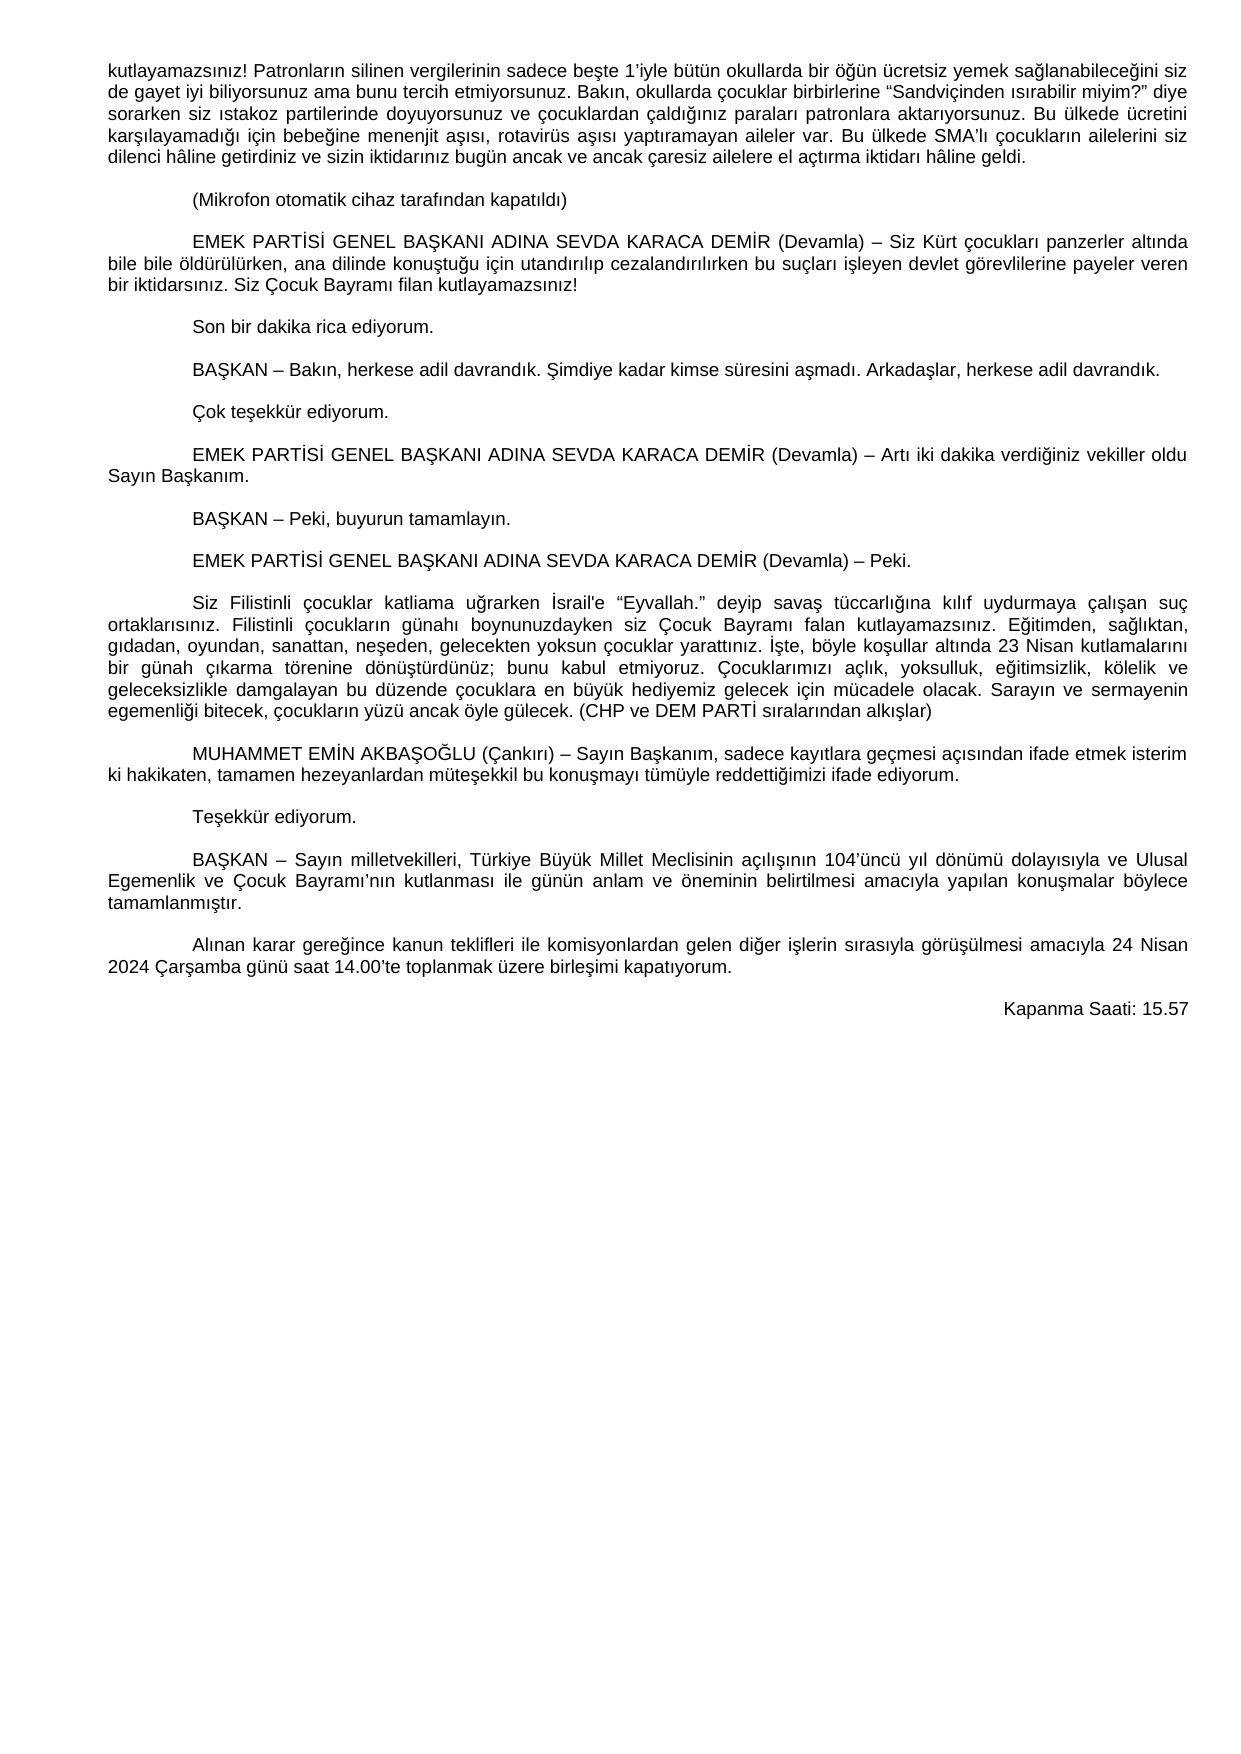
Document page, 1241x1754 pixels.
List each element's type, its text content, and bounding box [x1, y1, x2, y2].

text EMEK PARTİSİ GENEL BAŞKANI ADINA SEVDA KARACA DEMİR (Devamla) – Artı iki dakika verdiğiniz vekiller oldu Sayın Başkanım. [108, 443, 1189, 487]
text BAŞKAN – Peki, buyurun tamamlayın. [108, 507, 1189, 529]
text Son bir dakika rica ediyorum. [108, 316, 1189, 338]
text Teşekkür ediyorum. [108, 806, 1189, 828]
text EMEK PARTİSİ GENEL BAŞKANI ADINA SEVDA KARACA DEMİR (Devamla) – Siz Kürt çocukları panzerler altında bile bile öldürülürken, ana dilinde konuştuğu için utandırılıp cezalandırılırken bu suçları işleyen devlet görevlilerine payeler veren bir iktidarsınız. Siz Çocuk Bayramı filan kutlayamazsınız! [108, 231, 1189, 295]
text Çok teşekkür ediyorum. [108, 401, 1189, 423]
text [108, 60, 1189, 167]
text BAŞKAN – Bakın, herkese adil davrandık. Şimdiye kadar kimse süresini aşmadı. Arkadaşlar, herkese adil davrandık. [108, 359, 1189, 380]
text BAŞKAN – Sayın milletvekilleri, Türkiye Büyük Millet Meclisinin açılışının 104’üncü yıl dönümü dolayısıyla ve Ulusal Egemenlik ve Çocuk Bayramı’nın kutlanması ile günün anlam ve öneminin belirtilmesi amacıyla yapılan konuşmalar böylece tamamlanmıştır. [108, 849, 1189, 913]
text EMEK PARTİSİ GENEL BAŞKANI ADINA SEVDA KARACA DEMİR (Devamla) – Peki. [108, 550, 1189, 571]
text (Mikrofon otomatik cihaz tarafından kapatıldı) [108, 188, 1189, 210]
text Alınan karar gereğince kanun teklifleri ile komisyonlardan gelen diğer işlerin sırasıyla görüşülmesi amacıyla 24 Nisan 2024 Çarşamba günü saat 14.00’te toplanmak üzere birleşimi kapatıyorum. [108, 934, 1189, 977]
text Kapanma Saati: 15.57 [108, 998, 1189, 1020]
text Siz Filistinli çocuklar katliama uğrarken İsrail'e “Eyvallah.” deyip savaş tüccarlığına kılıf uydurmaya çalışan suç ortaklarısınız. Filistinli çocukların günahı boynunuzdayken siz Çocuk Bayramı falan kutlayamazsınız. Eğitimden, sağlıktan, gıdadan, oyundan, sanattan, neşeden, gelecekten yoksun çocuklar yarattınız. İşte, böyle koşullar altında 23 Nisan kutlamalarını bir günah çıkarma törenine dönüştürdünüz; bunu kabul etmiyoruz. Çocuklarımızı açlık, yoksulluk, eğitimsizlik, kölelik ve geleceksizlikle damgalayan bu düzende çocuklara en büyük hediyemiz gelecek için mücadele olacak. Sarayın ve sermayenin egemenliği bitecek, çocukların yüzü ancak öyle gülecek. (CHP ve DEM PARTİ sıralarından alkışlar) [108, 592, 1189, 722]
text MUHAMMET EMİN AKBAŞOĞLU (Çankırı) – Sayın Başkanım, sadece kayıtlara geçmesi açısından ifade etmek isterim ki hakikaten, tamamen hezeyanlardan müteşekkil bu konuşmayı tümüyle reddettiğimizi ifade ediyorum. [108, 742, 1189, 786]
